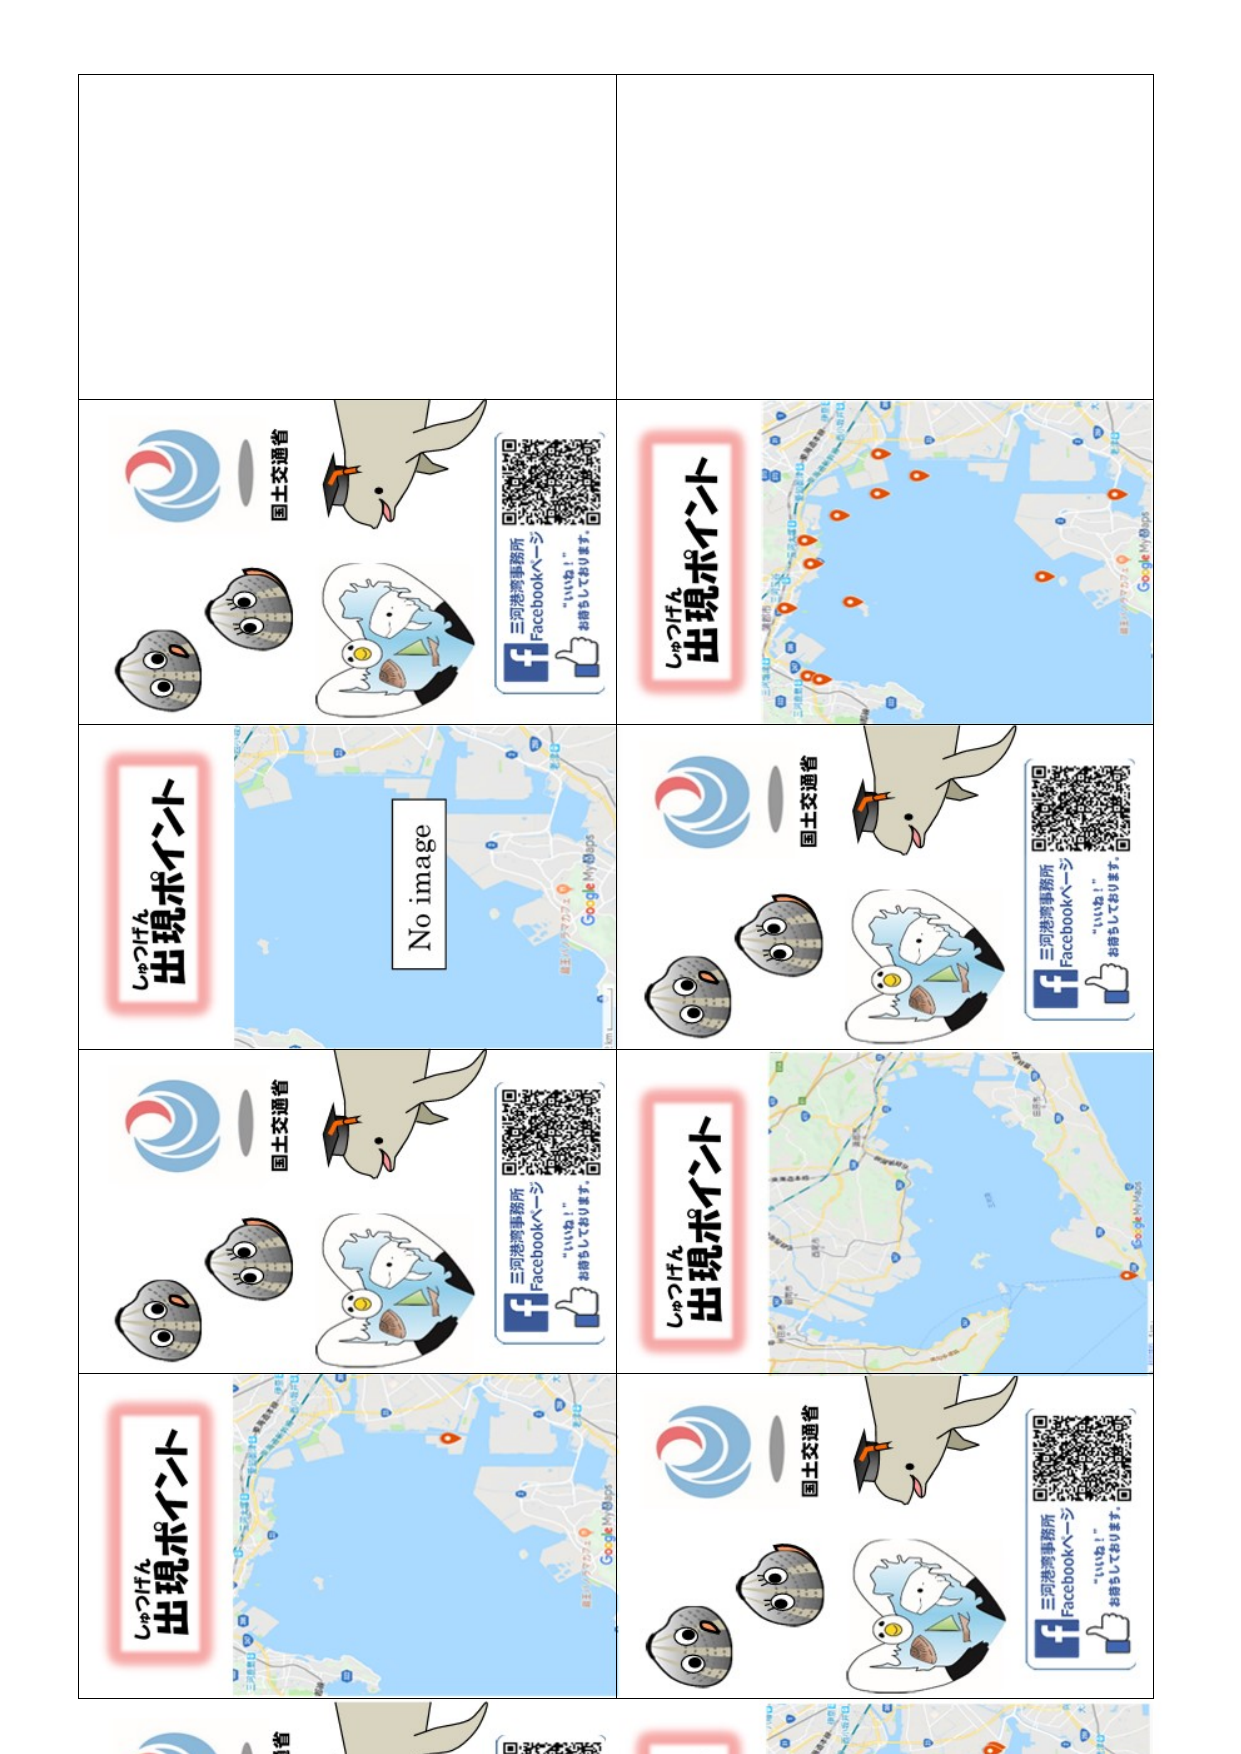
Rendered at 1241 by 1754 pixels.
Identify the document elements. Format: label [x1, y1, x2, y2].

table_header [617, 75, 1153, 399]
table_cell [79, 1374, 616, 1698]
table_cell [79, 1050, 616, 1373]
table_cell [617, 725, 1153, 1048]
picture [39, 398, 1184, 1754]
table_header [79, 75, 616, 399]
table_cell [617, 400, 1153, 724]
table_cell [617, 1050, 1153, 1373]
table_cell [79, 400, 616, 724]
table_cell [79, 725, 616, 1048]
table_cell [617, 1374, 1153, 1698]
